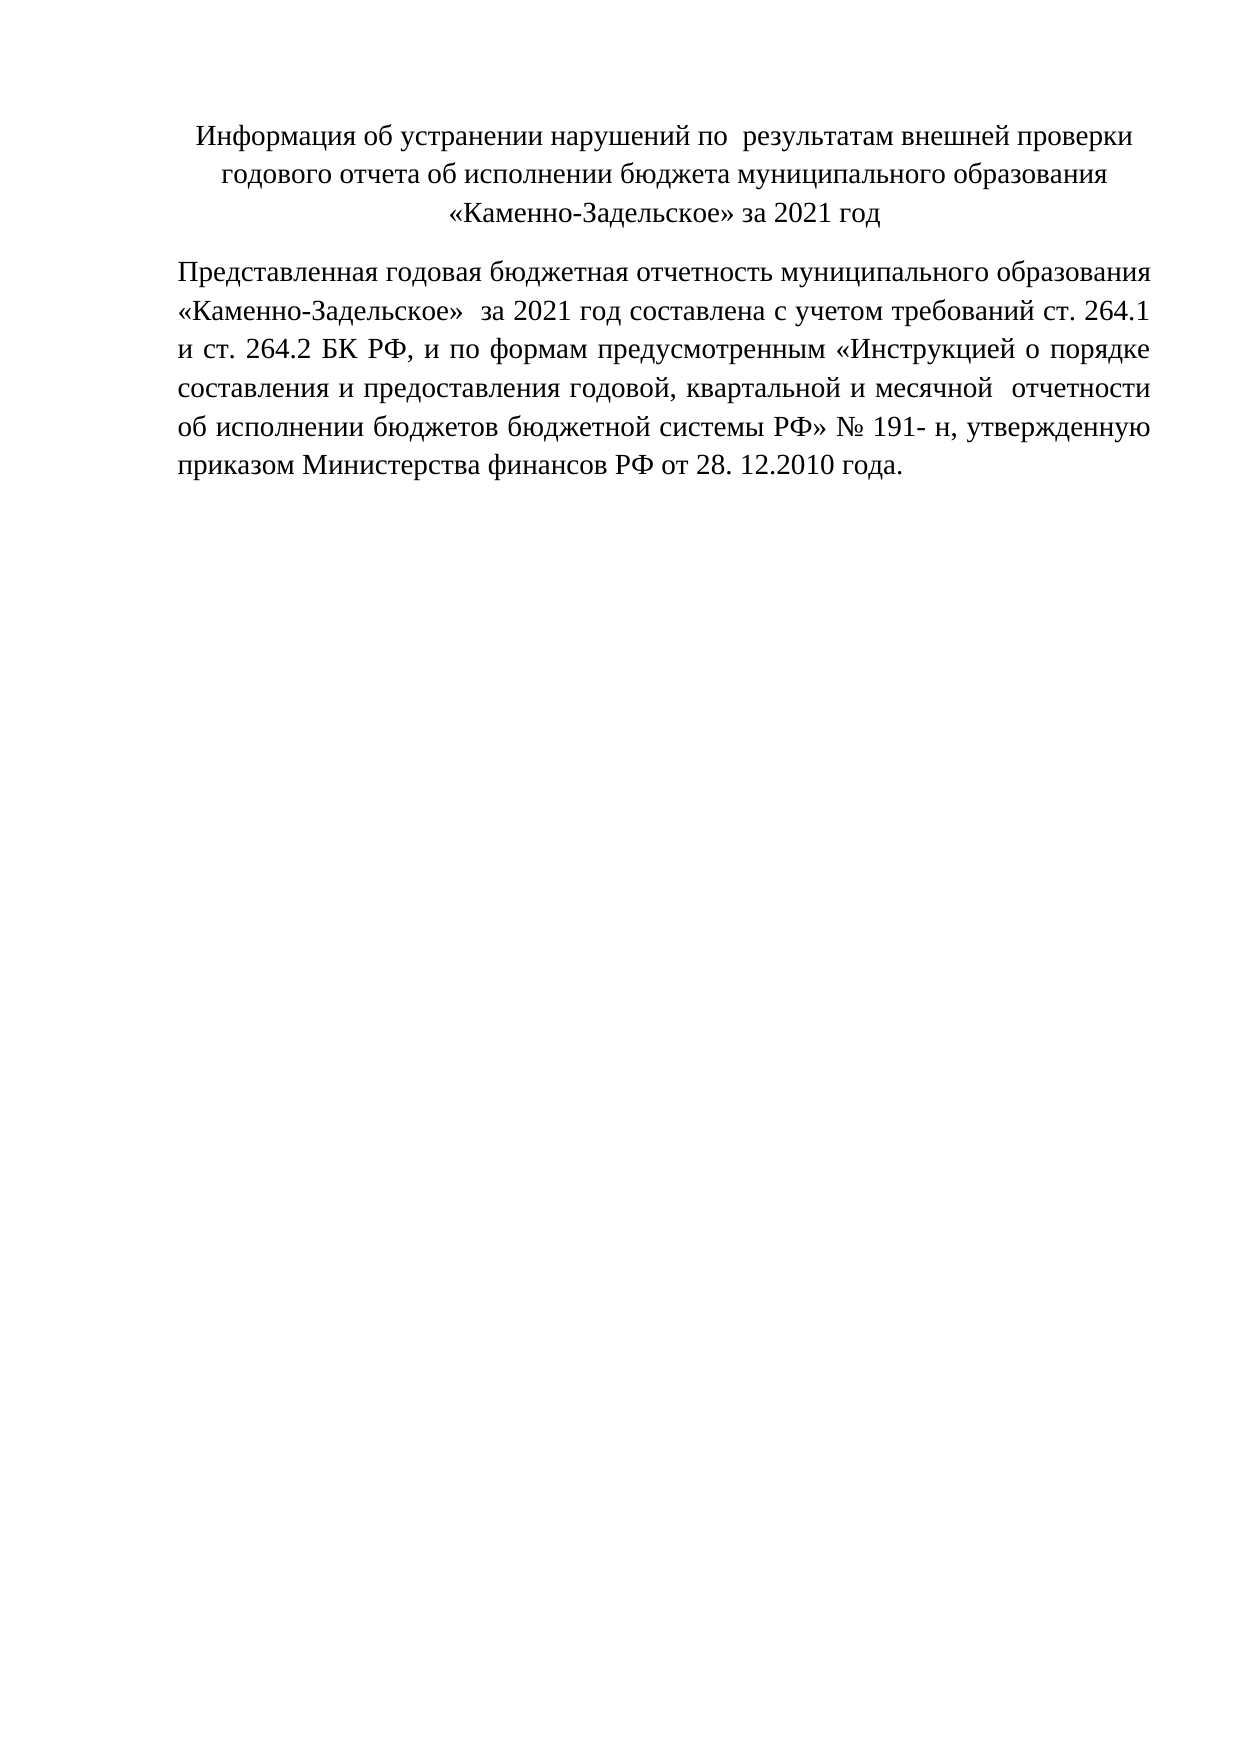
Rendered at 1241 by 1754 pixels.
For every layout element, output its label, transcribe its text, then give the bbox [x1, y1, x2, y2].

text Информация об устранении нарушений по результатам внешней проверки годового отчета об исполнении бюджета муниципального образования «Каменно-Задельское» за 2021 год [177, 118, 1152, 229]
text Представленная годовая бюджетная отчетность муниципального образования «Каменно-Задельское» за 2021 год составлена с учетом требований ст. 264.1 и ст. 264.2 БК РФ, и по формам предусмотренным «Инструкцией о порядке составления и предоставления годовой, квартальной и месячной отчетности об исполнении бюджетов бюджетной системы РФ» № 191- н, утвержденную приказом Министерства финансов РФ от 28. 12.2010 года. [177, 254, 1152, 481]
